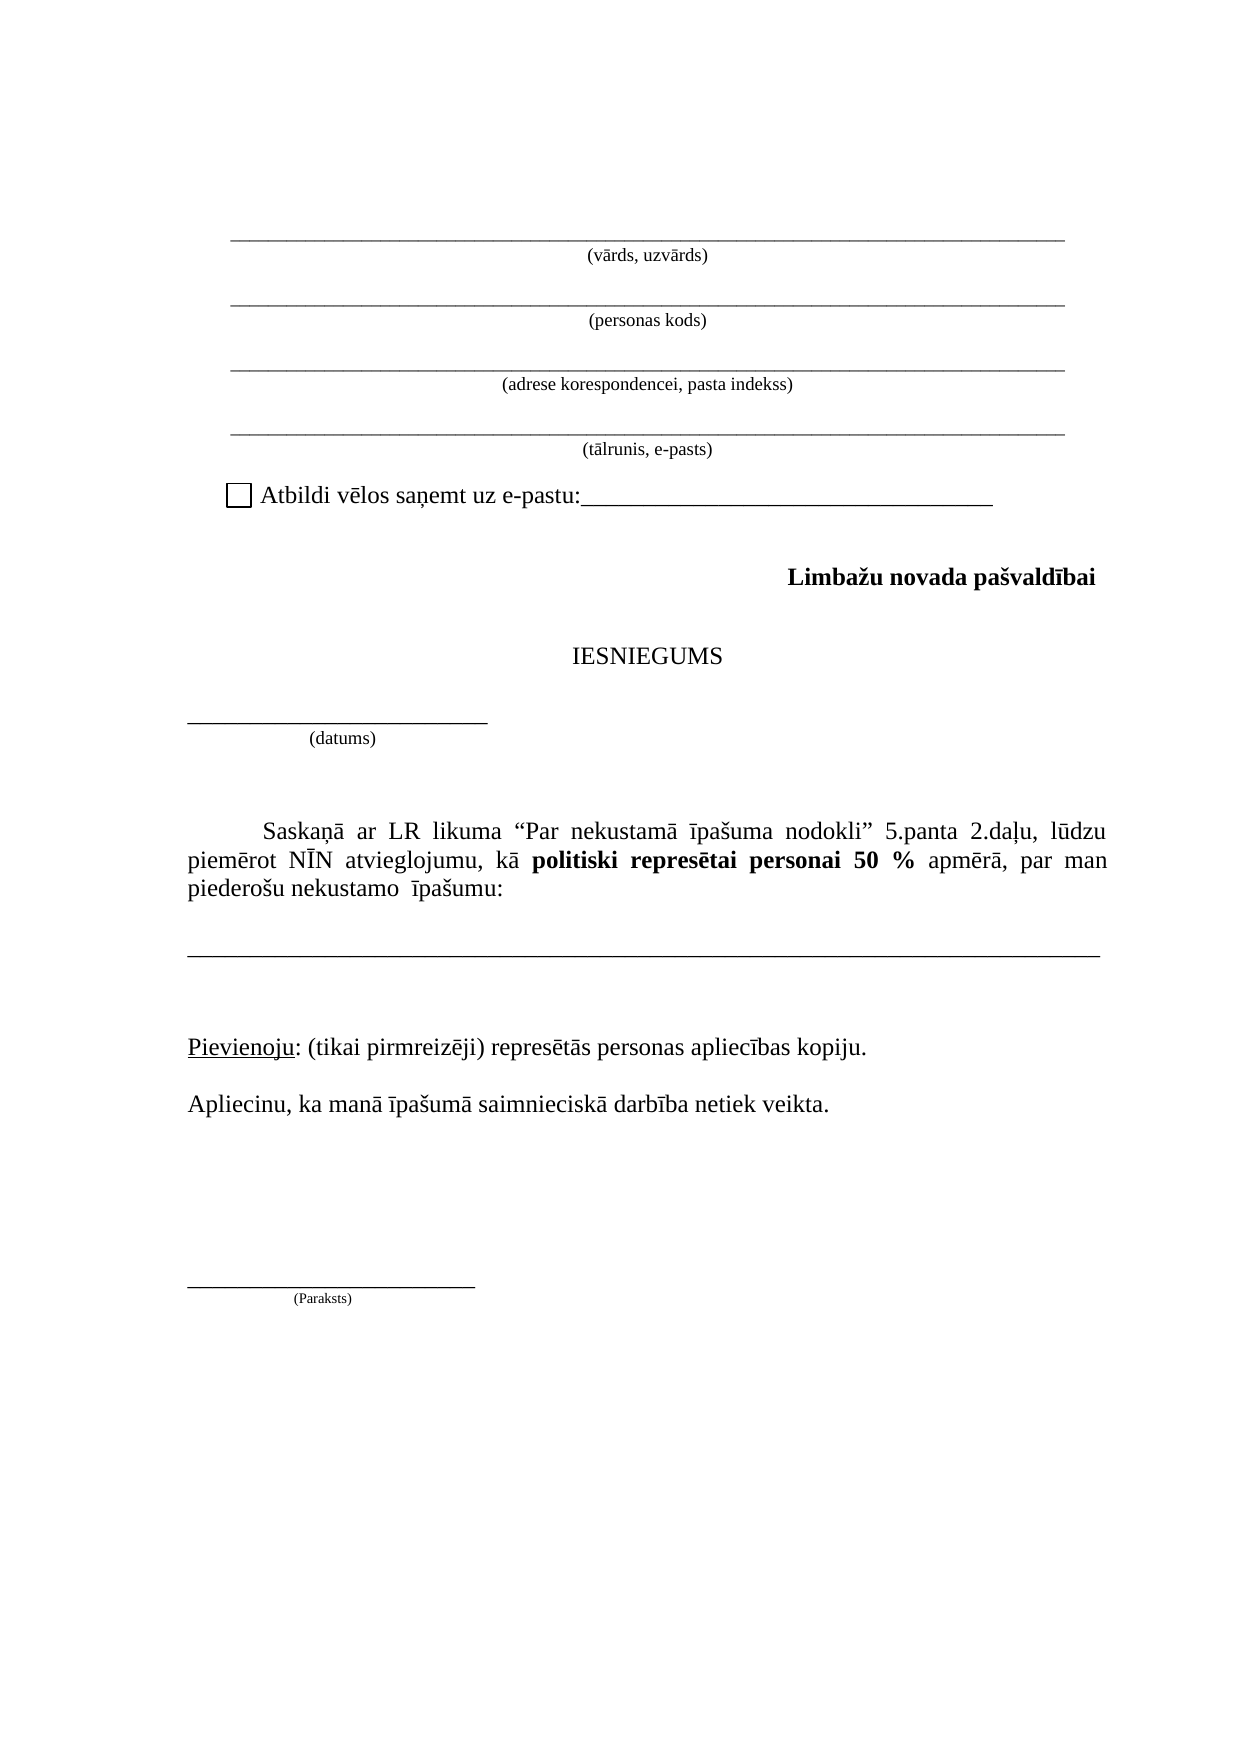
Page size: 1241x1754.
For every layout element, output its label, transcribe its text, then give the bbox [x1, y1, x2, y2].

text _________________________________________________________________________ [187, 931, 1107, 960]
text (datums) [187, 727, 1107, 749]
text (Paraksts) [187, 1290, 1107, 1319]
text ________________________ [187, 698, 1107, 727]
text (vārds, uzvārds) [187, 244, 1107, 265]
text (personas kods) [187, 308, 1107, 330]
text _________________________________________________________________________________________ [187, 352, 1107, 373]
text (adrese korespondencei, pasta indekss) [187, 373, 1107, 395]
text (tālrunis, e-pasts) [187, 438, 1107, 459]
text _________________________________________________________________________________________ [187, 287, 1107, 308]
text Apliecinu, ka manā īpašumā saimnieciskā darbība netiek veikta. [187, 1089, 1107, 1118]
text Pievienoju: (tikai pirmreizēji) represētās personas apliecības kopiju. [187, 1032, 1107, 1060]
text Limbažu novada pašvaldībai [787, 562, 1107, 591]
text _________________________________________________________________________________________ [187, 416, 1107, 438]
text IESNIEGUMS [187, 641, 1107, 670]
text _________________________________________________________________________________________ [187, 222, 1107, 244]
text _______________________ [187, 1262, 1107, 1290]
text Saskaņā ar LR likuma “Par nekustamā īpašuma nodokli” 5.panta 2.daļu, lūdzu piemērot NĪN atvieglojumu, kā politiski represētai personai 50 % apmērā, par man piederošu nekustamo īpašumu: [187, 816, 1107, 902]
